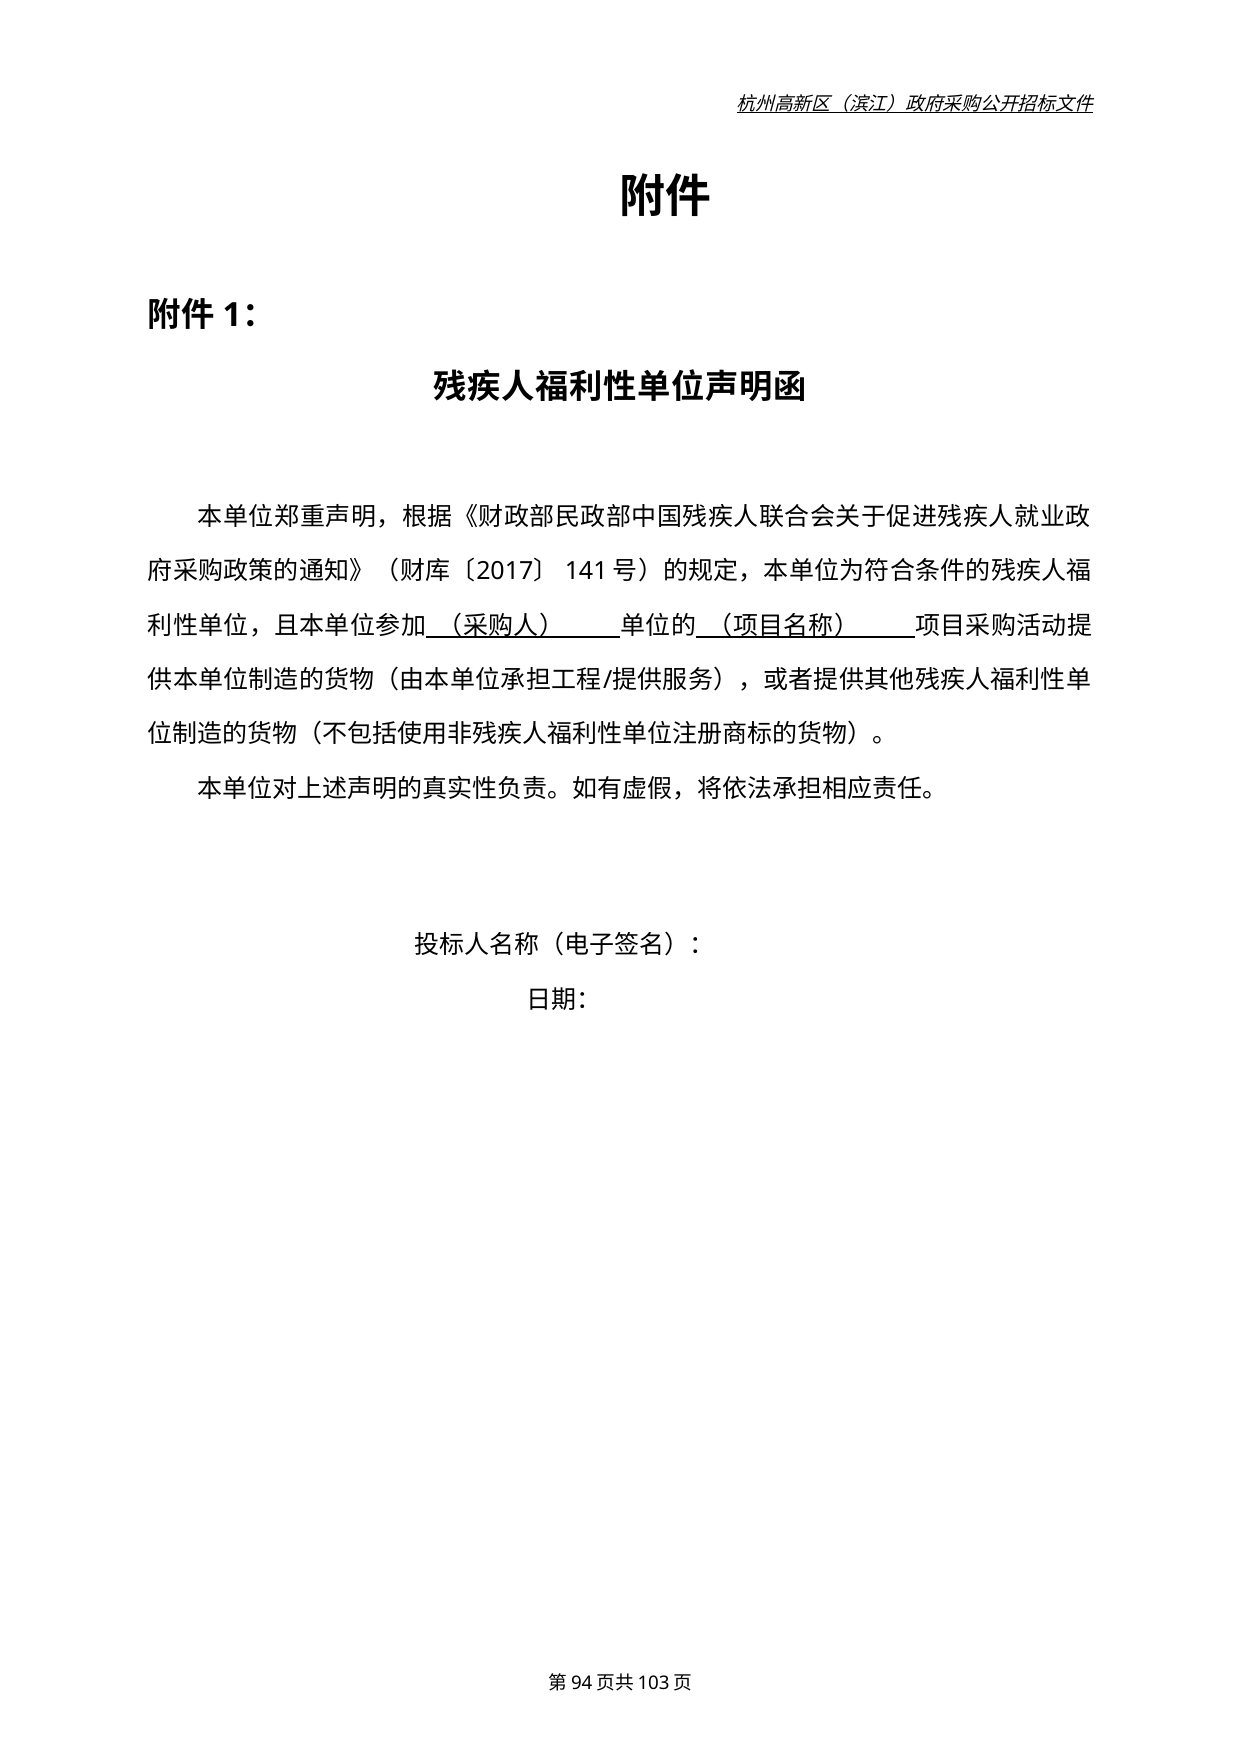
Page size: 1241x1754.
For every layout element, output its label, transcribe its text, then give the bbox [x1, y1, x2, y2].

text 本单位郑重声明，根据《财政部民政部中国残疾人联合会关于促进残疾人就业政府采购政策的通知》（财库〔2017〕 141号）的规定，本单位为符合条件的残疾人福利性单位，且本单位参加_（采购人）_____单位的_（项目名称）_____项目采购活动提供本单位制造的货物（由本单位承担工程/提供服务），或者提供其他残疾人福利性单位制造的货物（不包括使用非残疾人福利性单位注册商标的货物）。 [148, 496, 1092, 750]
text 日期： [148, 979, 930, 1015]
text 本单位对上述声明的真实性负责。如有虚假，将依法承担相应责任。 [148, 768, 1092, 804]
text 附件1： [148, 288, 1092, 336]
subtitle 附件 [192, 159, 1092, 225]
text 残疾人福利性单位声明函 [148, 360, 1092, 408]
text 投标人名称（电子签名）： [148, 925, 930, 961]
